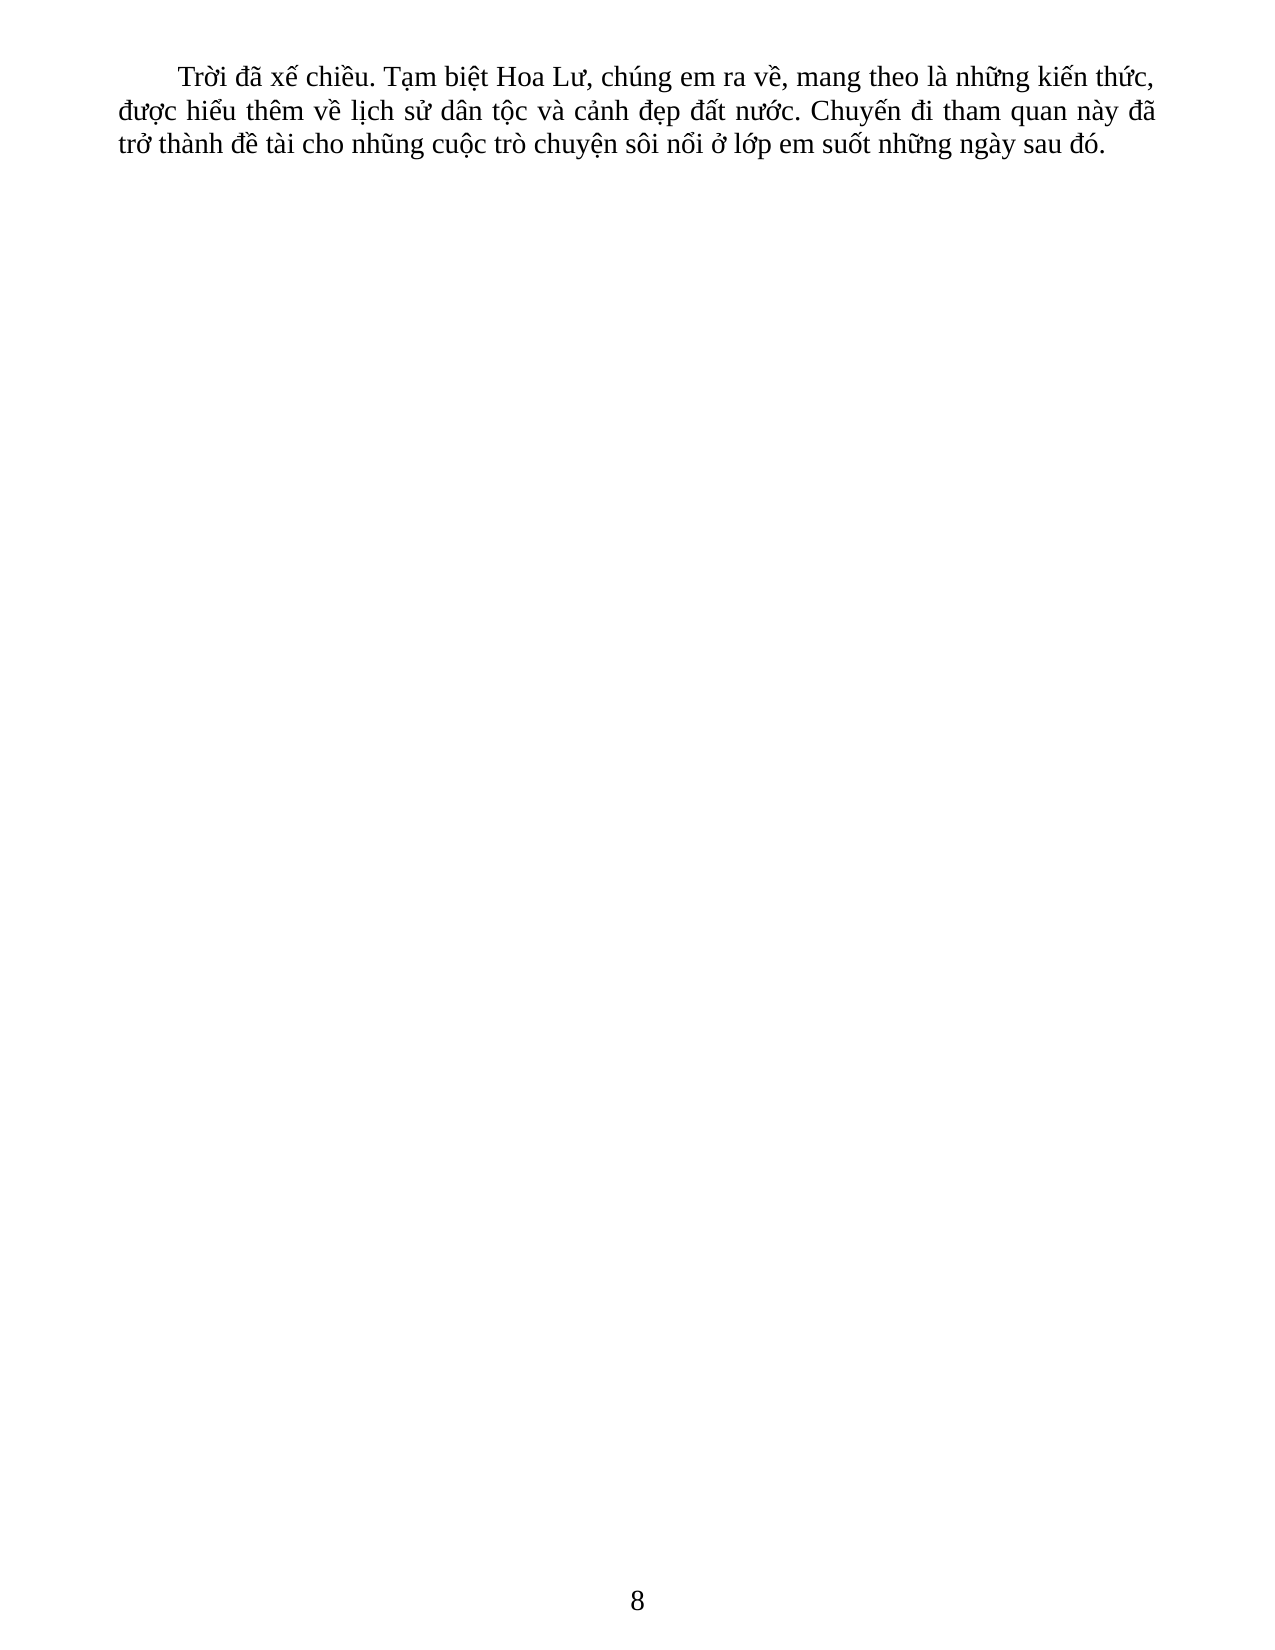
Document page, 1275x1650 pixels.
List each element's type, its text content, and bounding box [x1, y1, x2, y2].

text Trời đã xế chiều. Tạm biệt Hoa Lư, chúng em ra về, mang theo là những kiến thức, được hiểu thêm về lịch sử dân tộc và cảnh đẹp đất nước. Chuyến đi tham quan này đã trở thành đề tài cho nhũng cuộc trò chuyện sôi nổi ở lớp em suốt những ngày sau đó. [118, 59, 1157, 160]
